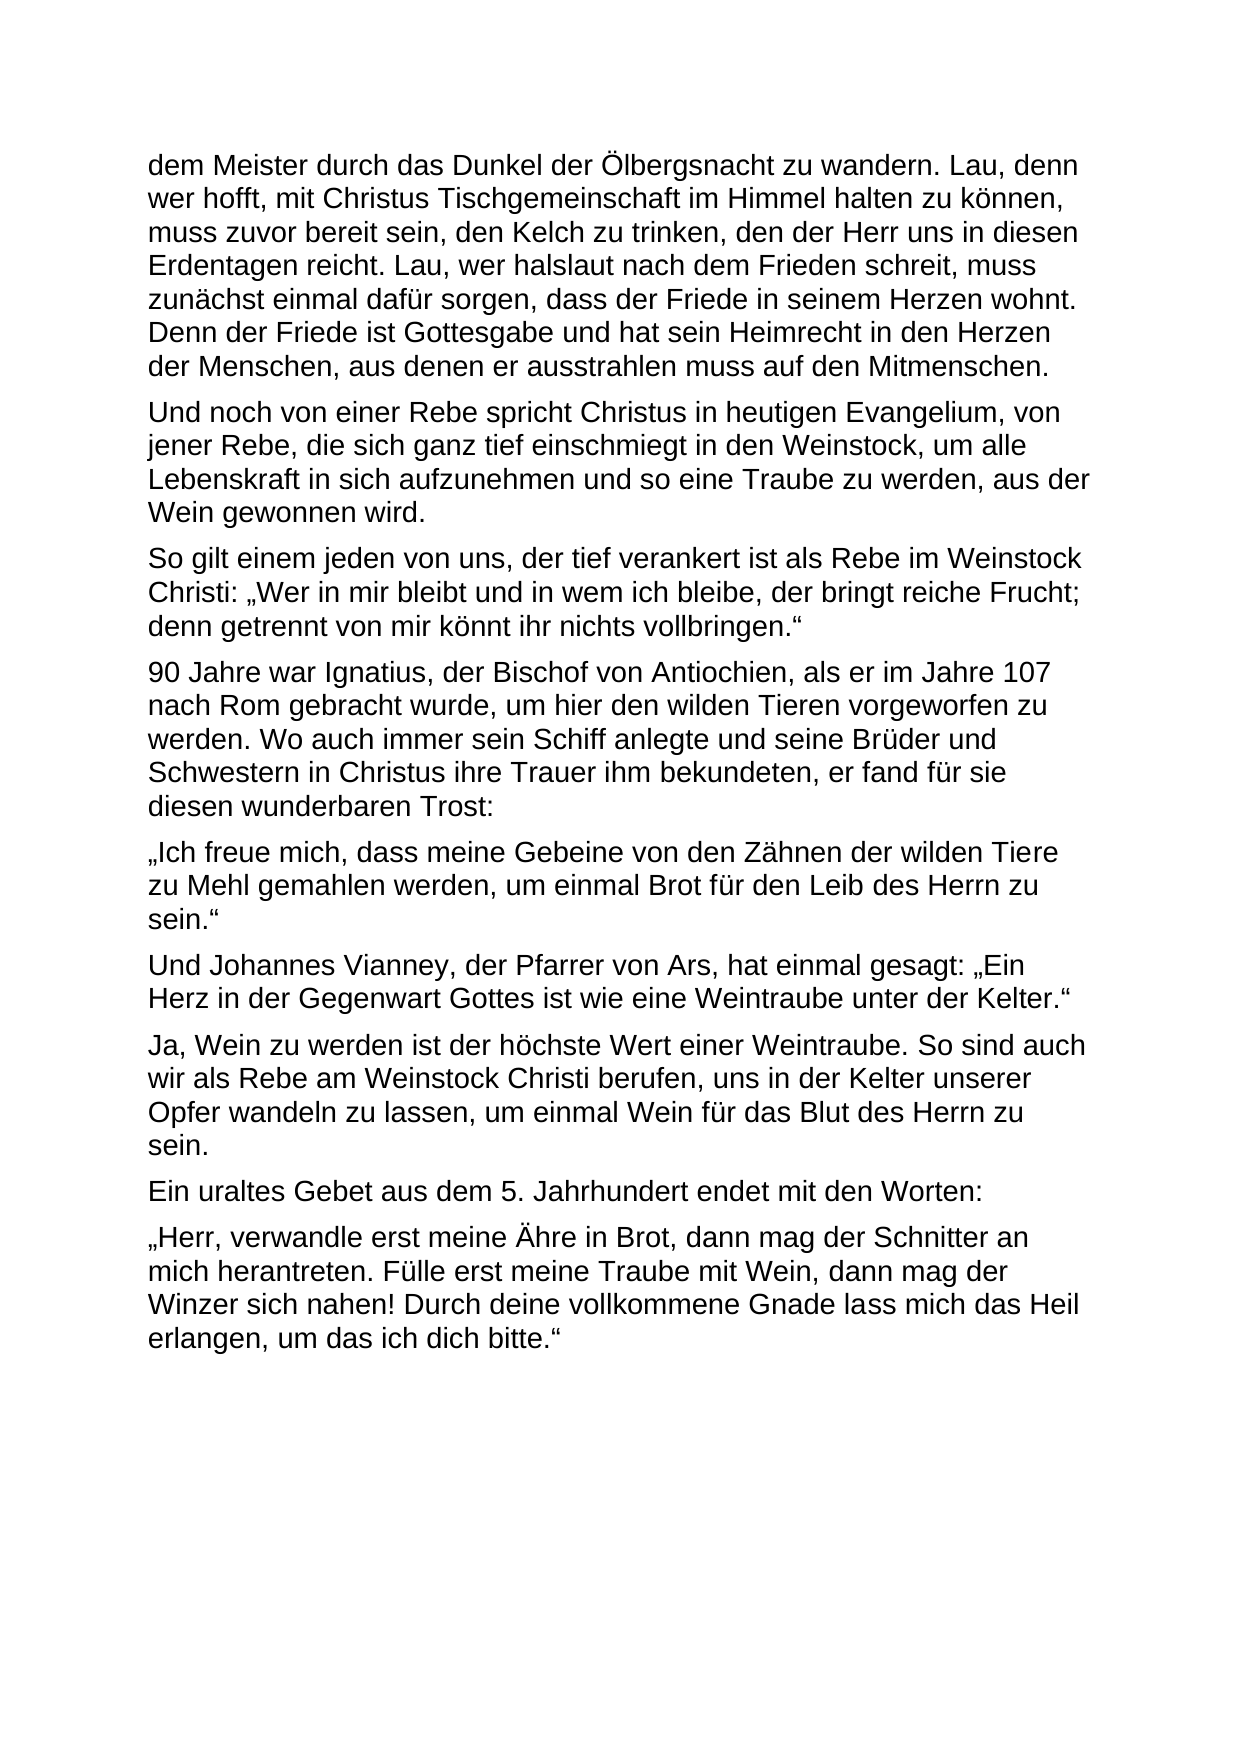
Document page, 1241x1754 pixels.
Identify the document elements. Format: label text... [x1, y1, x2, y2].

text Ein uraltes Gebet aus dem 5. Jahrhundert endet mit den Worten: [148, 1174, 1093, 1208]
text „Ich freue mich, dass meine Gebeine von den Zähnen der wilden Tiere zu Mehl gemahlen werden, um einmal Brot für den Leib des Herrn zu sein.“ [148, 835, 1093, 936]
text „Herr, verwandle erst meine Ähre in Brot, dann mag der Schnitter an mich herantreten. Fülle erst meine Traube mit Wein, dann mag der Winzer sich nahen! Durch deine vollkommene Gnade lass mich das Heil erlangen, um das ich dich bitte.“ [148, 1220, 1093, 1354]
text So gilt einem jeden von uns, der tief verankert ist als Rebe im Weinstock Christi: „Wer in mir bleibt und in wem ich bleibe, der bringt reiche Frucht; denn getrennt von mir könnt ihr nichts vollbringen.“ [148, 542, 1093, 642]
text Und noch von einer Rebe spricht Christus in heutigen Evangelium, von jener Rebe, die sich ganz tief einschmiegt in den Weinstock, um alle Lebenskraft in sich aufzunehmen und so eine Traube zu werden, aus der Wein gewonnen wird. [148, 395, 1093, 529]
text Und Johannes Vianney, der Pfarrer von Ars, hat einmal gesagt: „Ein Herz in der Gegenwart Gottes ist wie eine Weintraube unter der Kelter.“ [148, 948, 1093, 1015]
text Ja, Wein zu werden ist der höchste Wert einer Weintraube. So sind auch wir als Rebe am Weinstock Christi berufen, uns in der Kelter unserer Opfer wandeln zu lassen, um einmal Wein für das Blut des Herrn zu sein. [148, 1028, 1093, 1162]
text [148, 148, 1093, 382]
text 90 Jahre war Ignatius, der Bischof von Antiochien, als er im Jahre 107 nach Rom gebracht wurde, um hier den wilden Tieren vorgeworfen zu werden. Wo auch immer sein Schiff anlegte und seine Brüder und Schwestern in Christus ihre Trauer ihm bekundeten, er fand für sie diesen wunderbaren Trost: [148, 655, 1093, 822]
